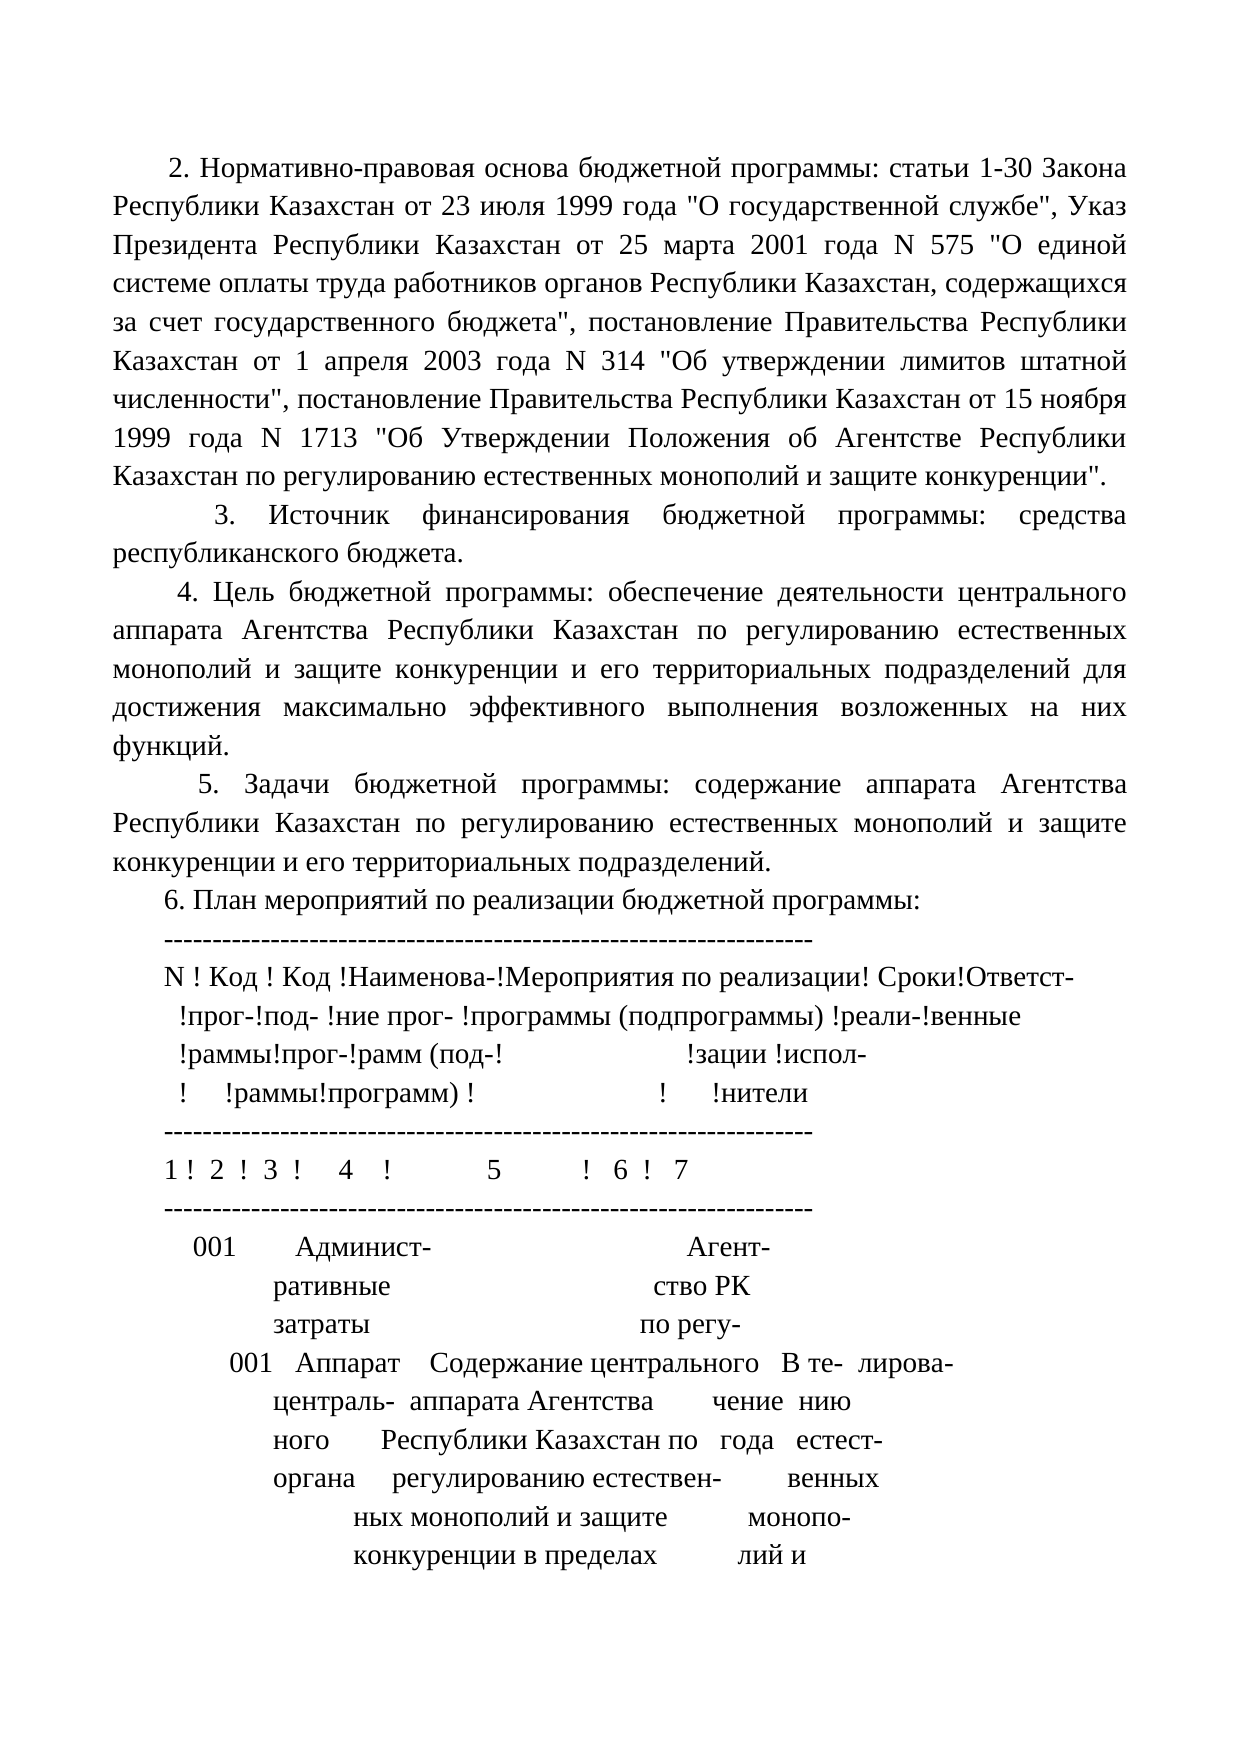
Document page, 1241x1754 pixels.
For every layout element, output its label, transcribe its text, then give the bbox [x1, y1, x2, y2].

text органа регулированию естествен- венных [112, 1460, 1128, 1494]
text затраты по регу- [112, 1306, 1128, 1340]
text N ! Код ! Код !Наименова-!Мероприятия по реализации! Сроки!Ответст- [112, 959, 1128, 993]
text ративные ство РК [112, 1268, 1128, 1301]
text ------------------------------------------------------------------- [112, 921, 1128, 954]
text ных монополий и защите монопо- [112, 1499, 1128, 1532]
text 3. Источник финансирования бюджетной программы: средства республиканского бюджета. [112, 497, 1128, 569]
text 2. Нормативно-правовая основа бюджетной программы: статьи 1-30 Закона Республики Казахстан от 23 июля 1999 года "О государственной службе", Указ Президента Республики Казахстан от 25 марта 2001 года N 575 "О единой системе оплаты труда работников органов Республики Казахстан, содержащихся за счет государственного бюджета", постановление Правительства Республики Казахстан от 1 апреля 2003 года N 314 "Об утверждении лимитов штатной численности", постановление Правительства Республики Казахстан от 15 ноября 1999 года N 1713 "Об Утверждении Положения об Агентстве Республики Казахстан по регулированию естественных монополий и защите конкуренции". [112, 150, 1128, 492]
text 5. Задачи бюджетной программы: содержание аппарата Агентства Республики Казахстан по регулированию естественных монополий и защите конкуренции и его территориальных подразделений. [112, 767, 1128, 877]
text !прог-!под- !ние прог- !программы (подпрограммы) !реали-!венные [112, 998, 1128, 1031]
text конкуренции в пределах лий и [112, 1537, 1128, 1571]
text ------------------------------------------------------------------- [112, 1191, 1128, 1224]
text ------------------------------------------------------------------- [112, 1113, 1128, 1147]
text 001 Админист- Агент- [112, 1229, 1128, 1263]
text централь- аппарата Агентства чение нию [112, 1383, 1128, 1417]
text 001 Аппарат Содержание центрального В те- лирова- [112, 1345, 1128, 1378]
text 4. Цель бюджетной программы: обеспечение деятельности центрального аппарата Агентства Республики Казахстан по регулированию естественных монополий и защите конкуренции и его территориальных подразделений для достижения максимально эффективного выполнения возложенных на них функций. [112, 574, 1128, 762]
text 6. План мероприятий по реализации бюджетной программы: [112, 882, 1128, 916]
text 1 ! 2 ! 3 ! 4 ! 5 ! 6 ! 7 [112, 1152, 1128, 1186]
text !раммы!прог-!рамм (под-! !зации !испол- [112, 1036, 1128, 1070]
text ! !раммы!программ) ! ! !нители [112, 1075, 1128, 1108]
text ного Республики Казахстан по года естест- [112, 1422, 1128, 1455]
